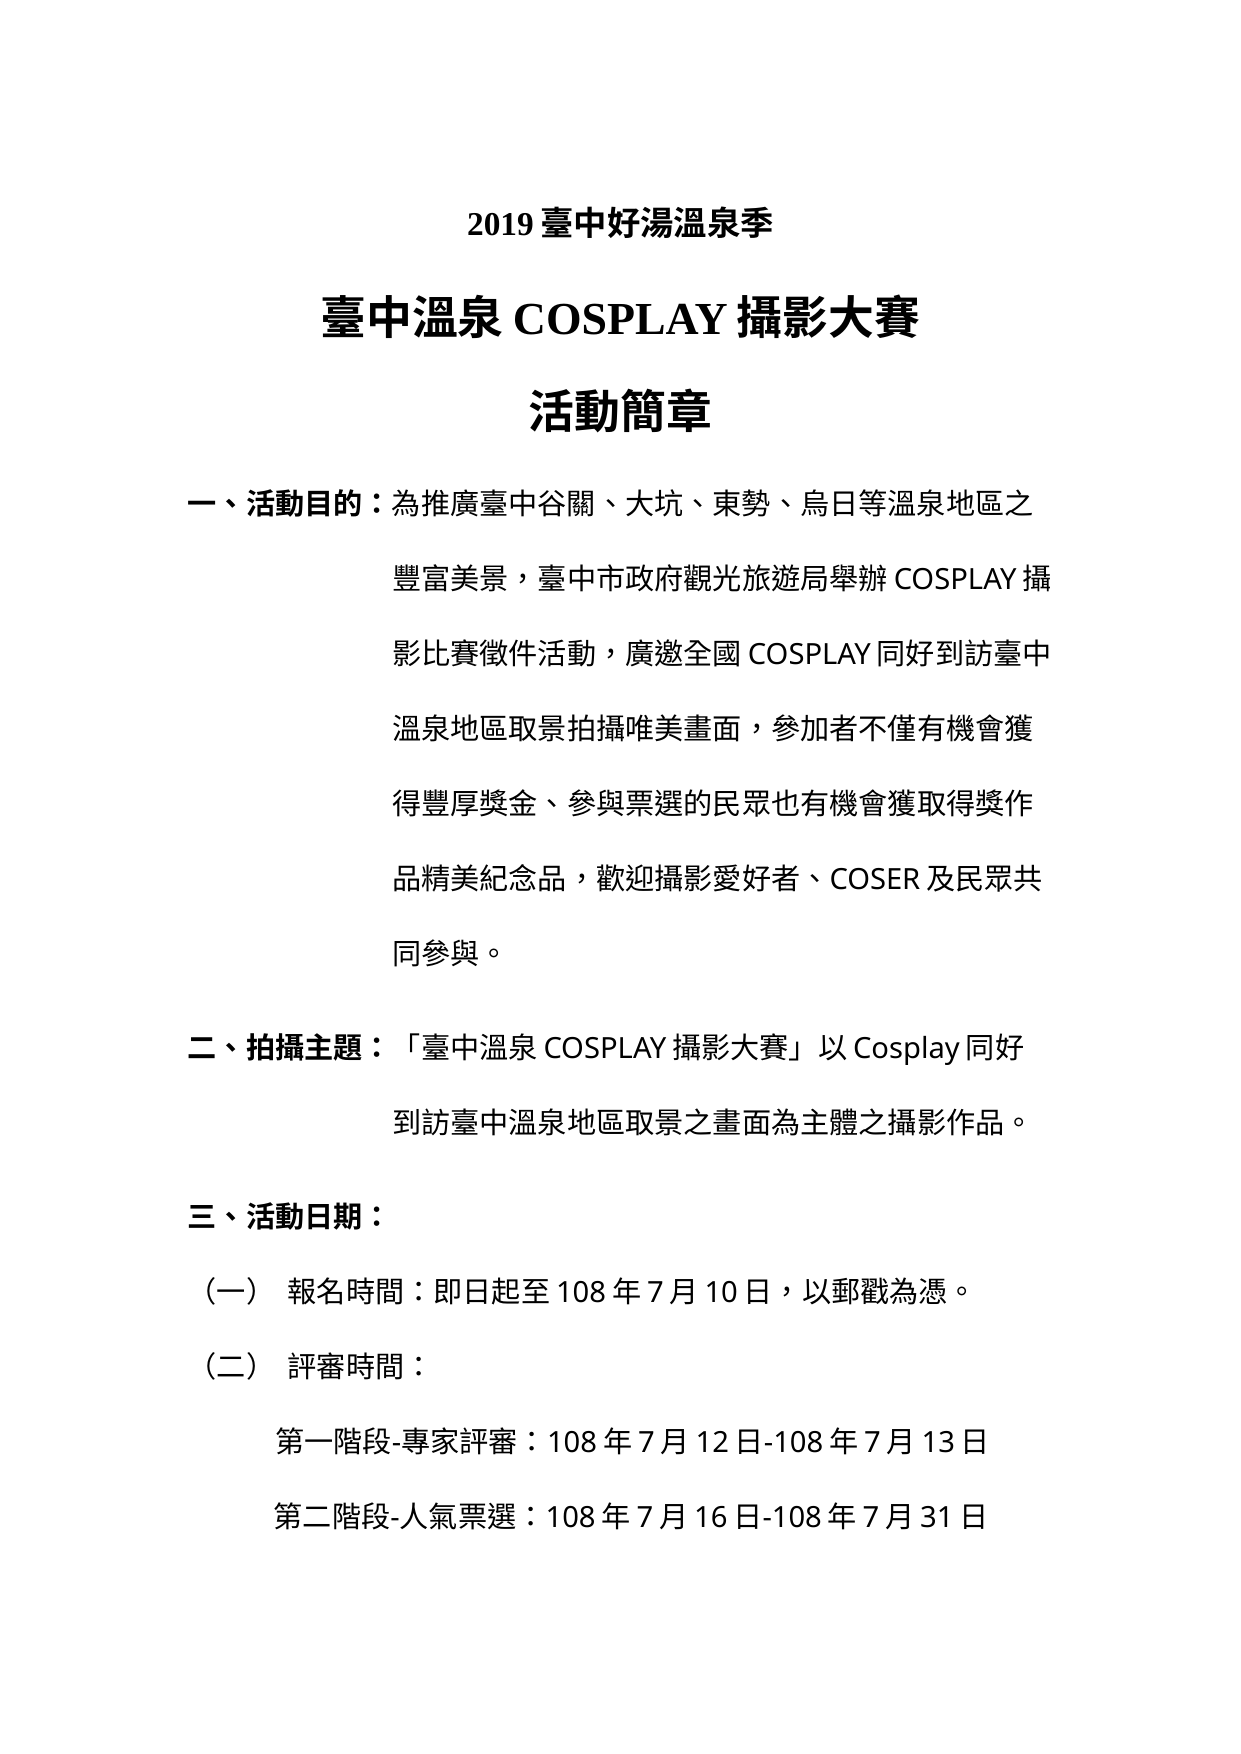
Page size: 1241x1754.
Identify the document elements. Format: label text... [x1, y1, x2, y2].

text 2019臺中好湯溫泉季 [187, 183, 1053, 258]
text 活動簡章 [187, 371, 1053, 446]
list 報名時間：即日起至108年7月10日，以郵戳為憑。 [187, 1252, 1053, 1327]
text 臺中溫泉COSPLAY攝影大賽 [187, 277, 1053, 352]
list 評審時間： [187, 1327, 1053, 1402]
text 第二階段-人氣票選：108年7月16日-108年7月31日 [273, 1477, 1053, 1552]
text 三、活動日期： [187, 1177, 1053, 1252]
list 第一階段-專家評審：108年7月12日-108年7月13日 [275, 1402, 1053, 1477]
text 二、拍攝主題：「臺中溫泉COSPLAY攝影大賽」以Cosplay同好到訪臺中溫泉地區取景之畫面為主體之攝影作品。 [187, 1008, 1053, 1158]
text 一、活動目的：為推廣臺中谷關、大坑、東勢、烏日等溫泉地區之豐富美景，臺中市政府觀光旅遊局舉辦COSPLAY攝影比賽徵件活動，廣邀全國COSPLAY同好到訪臺中溫泉地區取景拍攝唯美畫面，參加者不僅有機會獲得豐厚獎金、參與票選的民眾也有機會獲取得獎作品精美紀念品，歡迎攝影愛好者、COSER及民眾共同參與。 [187, 464, 1053, 989]
